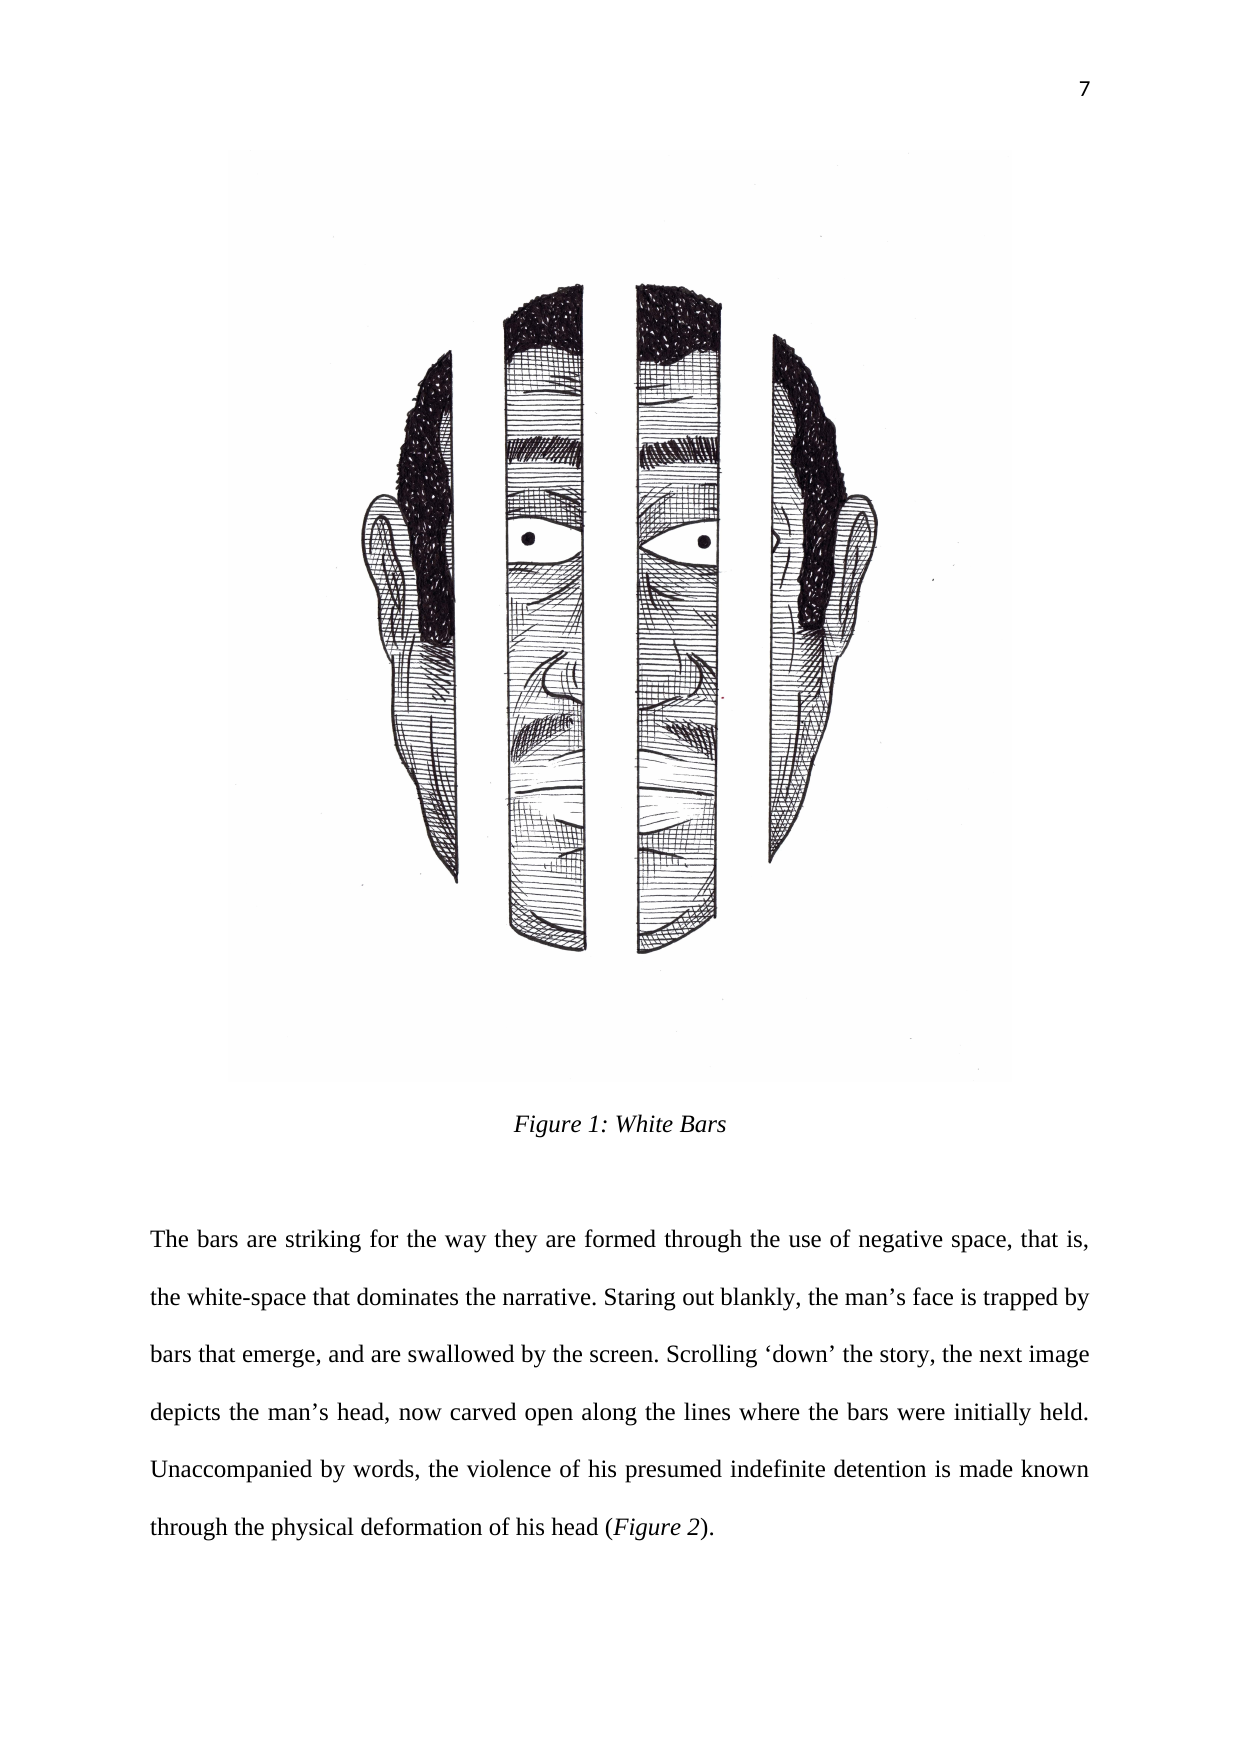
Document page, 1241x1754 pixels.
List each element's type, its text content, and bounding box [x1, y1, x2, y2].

text The bars are striking for the way they are formed through the use of negative space, that is, the white-space that dominates the narrative. Staring out blankly, the man’s face is trapped by bars that emerge, and are swallowed by the screen. Scrolling ‘down’ the story, the next image depicts the man’s head, now carved open along the lines where the bars were initially held. Unaccompanied by words, the violence of his presumed indefinite detention is made known through the physical deformation of his head (Figure 2). [150, 1224, 1090, 1541]
picture [228, 150, 1012, 1082]
text Figure 1: White Bars [150, 1109, 1090, 1138]
